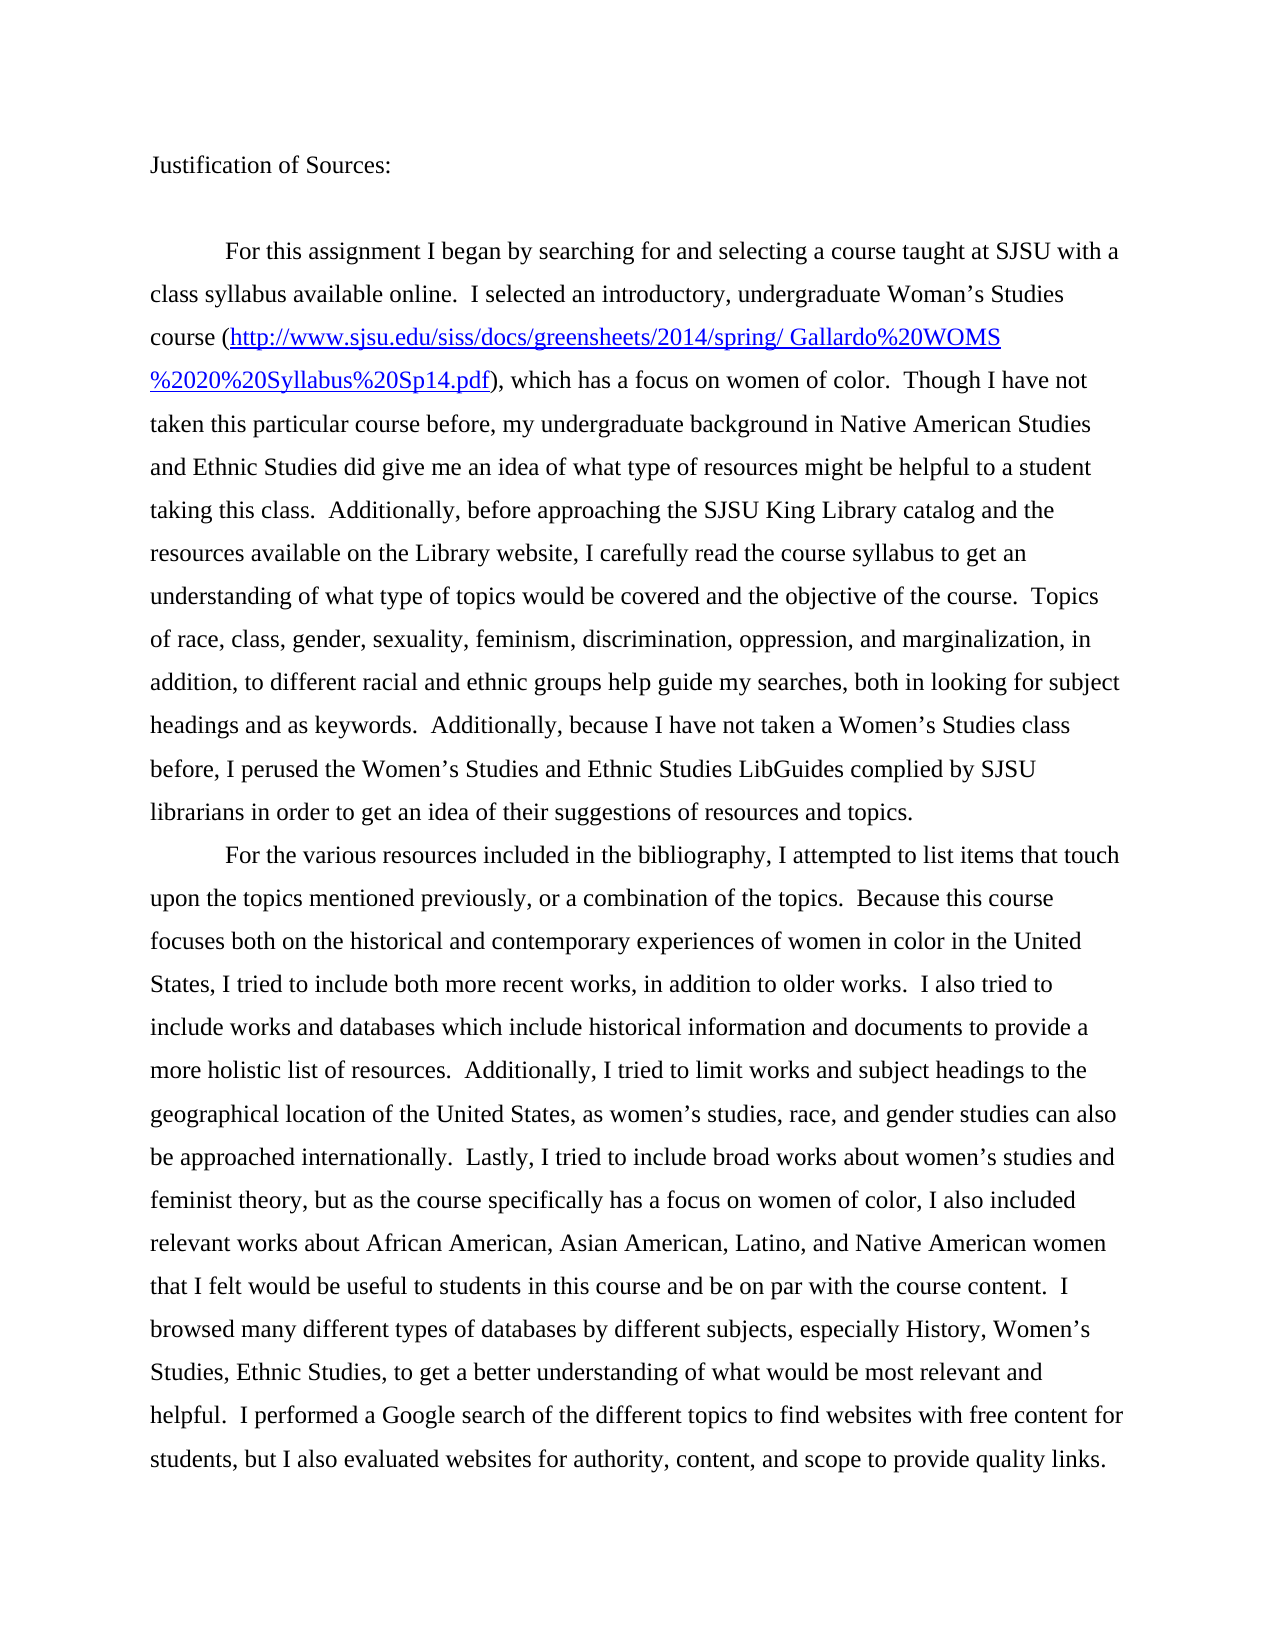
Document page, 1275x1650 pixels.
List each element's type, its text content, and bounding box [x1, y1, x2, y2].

text For the various resources included in the bibliography, I attempted to list items that touch upon the topics mentioned previously, or a combination of the topics. Because this course focuses both on the historical and contemporary experiences of women in color in the United States, I tried to include both more recent works, in addition to older works. I also tried to include works and databases which include historical information and documents to provide a more holistic list of resources. Additionally, I tried to limit works and subject headings to the geographical location of the United States, as women’s studies, race, and gender studies can also be approached internationally. Lastly, I tried to include broad works about women’s studies and feminist theory, but as the course specifically has a focus on women of color, I also included relevant works about African American, Asian American, Latino, and Native American women that I felt would be useful to students in this course and be on par with the course content. I browsed many different types of databases by different subjects, especially History, Women’s Studies, Ethnic Studies, to get a better understanding of what would be most relevant and helpful. I performed a Google search of the different topics to find websites with free content for students, but I also evaluated websites for authority, content, and scope to provide quality links. [150, 840, 1125, 1472]
text Justification of Sources: [150, 150, 1125, 179]
text For this assignment I began by searching for and selecting a course taught at SJSU with a class syllabus available online. I selected an introductory, undergraduate Woman’s Studies course (http://www.sjsu.edu/siss/docs/greensheets/2014/spring/ Gallardo%20WOMS%2020%20Syllabus%20Sp14.pdf), which has a focus on women of color. Though I have not taken this particular course before, my undergraduate background in Native American Studies and Ethnic Studies did give me an idea of what type of resources might be helpful to a student taking this class. Additionally, before approaching the SJSU King Library catalog and the resources available on the Library website, I carefully read the course syllabus to get an understanding of what type of topics would be covered and the objective of the course. Topics of race, class, gender, sexuality, feminism, discrimination, oppression, and marginalization, in addition, to different racial and ethnic groups help guide my searches, both in looking for subject headings and as keywords. Additionally, because I have not taken a Women’s Studies class before, I perused the Women’s Studies and Ethnic Studies LibGuides complied by SJSU librarians in order to get an idea of their suggestions of resources and topics. [150, 236, 1125, 826]
